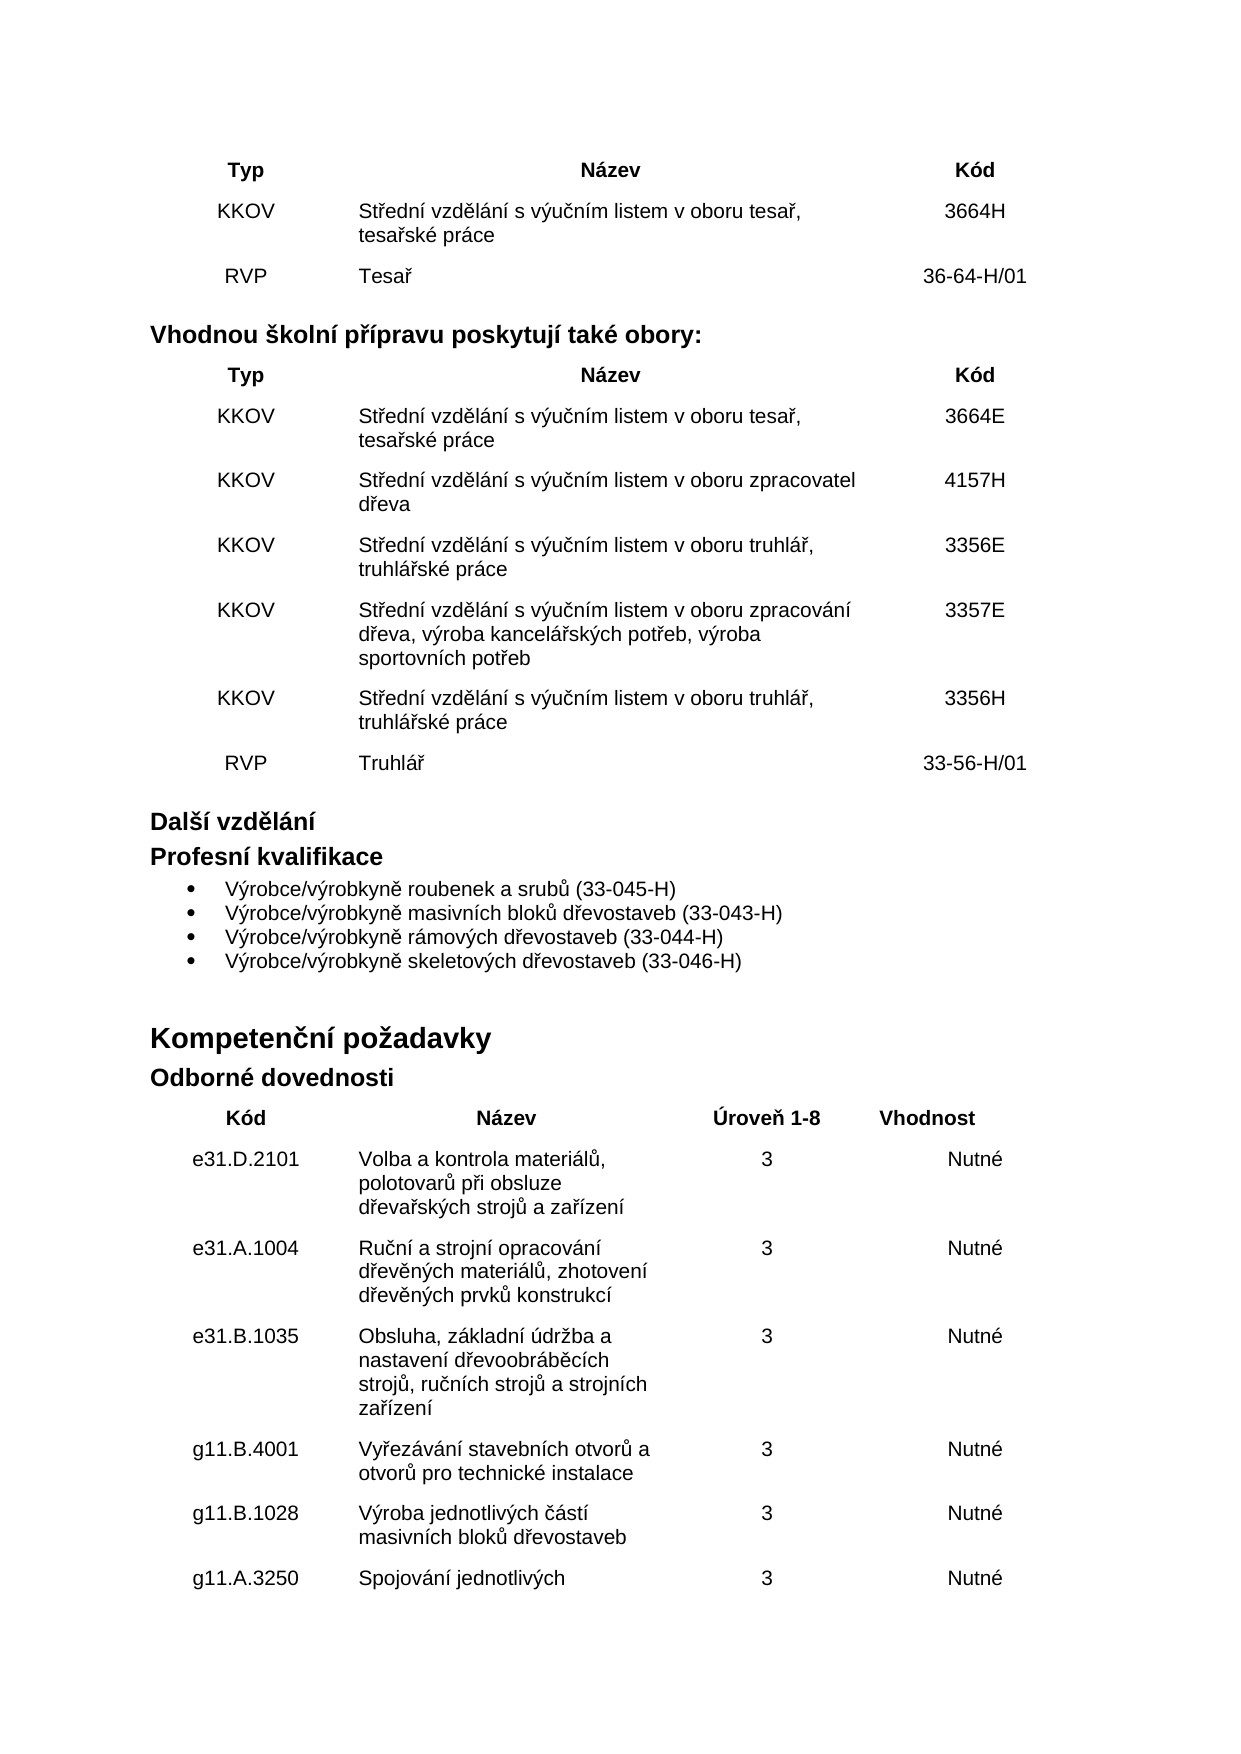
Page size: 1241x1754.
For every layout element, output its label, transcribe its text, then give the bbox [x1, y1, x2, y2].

table_header Kód [142, 1098, 350, 1138]
table_cell 3356H [871, 678, 1079, 742]
table_header Název [350, 150, 871, 191]
table_cell Nutné [871, 1227, 1079, 1316]
list Výrobce/výrobkyně skeletových dřevostaveb (33-046-H) [187, 949, 1090, 973]
table_cell Střední vzdělání s výučním listem v oboru truhlář, truhlářské práce [350, 678, 871, 742]
list Výrobce/výrobkyně rámových dřevostaveb (33-044-H) [187, 925, 1090, 949]
table_cell Nutné [871, 1557, 1079, 1598]
table_cell 3356E [871, 525, 1079, 589]
table_cell KKOV [142, 678, 350, 742]
list Výrobce/výrobkyně masivních bloků dřevostaveb (33-043-H) [187, 901, 1090, 925]
table_cell Výroba jednotlivých částí masivních bloků dřevostaveb [350, 1493, 662, 1557]
table_cell RVP [142, 255, 350, 296]
table_cell Nutné [871, 1428, 1079, 1493]
table_header Typ [142, 355, 350, 395]
table_cell Volba a kontrola materiálů, polotovarů při obsluze dřevařských strojů a zařízení [350, 1139, 662, 1227]
subtitle Kompetenční požadavky [150, 1021, 1090, 1054]
table_header Název [350, 1098, 662, 1138]
table_cell 36-64-H/01 [871, 255, 1079, 296]
table_cell KKOV [142, 460, 350, 524]
table_header Název [350, 355, 871, 395]
table_cell Ruční a strojní opracování dřevěných materiálů, zhotovení dřevěných prvků konstrukcí [350, 1227, 662, 1316]
table_cell Truhlář [350, 742, 871, 783]
table_cell Vyřezávání stavebních otvorů a otvorů pro technické instalace [350, 1428, 662, 1493]
table_cell 3 [663, 1557, 871, 1598]
table_cell Tesař [350, 255, 871, 296]
table_cell Střední vzdělání s výučním listem v oboru tesař, tesařské práce [350, 395, 871, 460]
table_cell Nutné [871, 1139, 1079, 1227]
table_cell KKOV [142, 525, 350, 589]
table_cell 3 [663, 1139, 871, 1227]
table_cell 4157H [871, 460, 1079, 524]
table_cell 3 [663, 1316, 871, 1428]
table_cell Střední vzdělání s výučním listem v oboru zpracovatel dřeva [350, 460, 871, 524]
table_cell 3357E [871, 589, 1079, 678]
table_cell Střední vzdělání s výučním listem v oboru tesař, tesařské práce [350, 191, 871, 255]
table_cell RVP [142, 742, 350, 783]
table_cell e31.D.2101 [142, 1139, 350, 1227]
table_cell Střední vzdělání s výučním listem v oboru zpracování dřeva, výroba kancelářských potřeb, výroba sportovních potřeb [350, 589, 871, 678]
table_cell 33-56-H/01 [871, 742, 1079, 783]
list Výrobce/výrobkyně roubenek a srubů (33-045-H) [187, 877, 1090, 901]
subtitle Další vzdělání [150, 807, 1090, 836]
table_header Kód [871, 150, 1079, 191]
table_cell e31.B.1035 [142, 1316, 350, 1428]
table_cell KKOV [142, 395, 350, 460]
table_cell Obsluha, základní údržba a nastavení dřevoobráběcích strojů, ručních strojů a strojních zařízení [350, 1316, 662, 1428]
table_header Vhodnost [871, 1098, 1079, 1138]
subtitle Odborné dovednosti [150, 1063, 1090, 1092]
table_cell Střední vzdělání s výučním listem v oboru truhlář, truhlářské práce [350, 525, 871, 589]
subtitle Vhodnou školní přípravu poskytují také obory: [150, 320, 1090, 348]
subtitle Profesní kvalifikace [150, 842, 1090, 871]
table_cell 3 [663, 1493, 871, 1557]
table_cell 3 [663, 1227, 871, 1316]
table_cell KKOV [142, 191, 350, 255]
table_cell g11.A.3250 [142, 1557, 350, 1598]
table_cell KKOV [142, 589, 350, 678]
table_header Typ [142, 150, 350, 191]
table_cell g11.B.4001 [142, 1428, 350, 1493]
table_cell Nutné [871, 1316, 1079, 1428]
table_header Úroveň 1-8 [663, 1098, 871, 1138]
table_header Kód [871, 355, 1079, 395]
table_cell 3664E [871, 395, 1079, 460]
table_cell Spojování jednotlivých konstrukčních prvků dřevostaveb spojovacími prostředky [350, 1557, 662, 1598]
table_cell e31.A.1004 [142, 1227, 350, 1316]
table_cell 3664H [871, 191, 1079, 255]
table_cell g11.B.1028 [142, 1493, 350, 1557]
table_cell 3 [663, 1428, 871, 1493]
table_cell Nutné [871, 1493, 1079, 1557]
